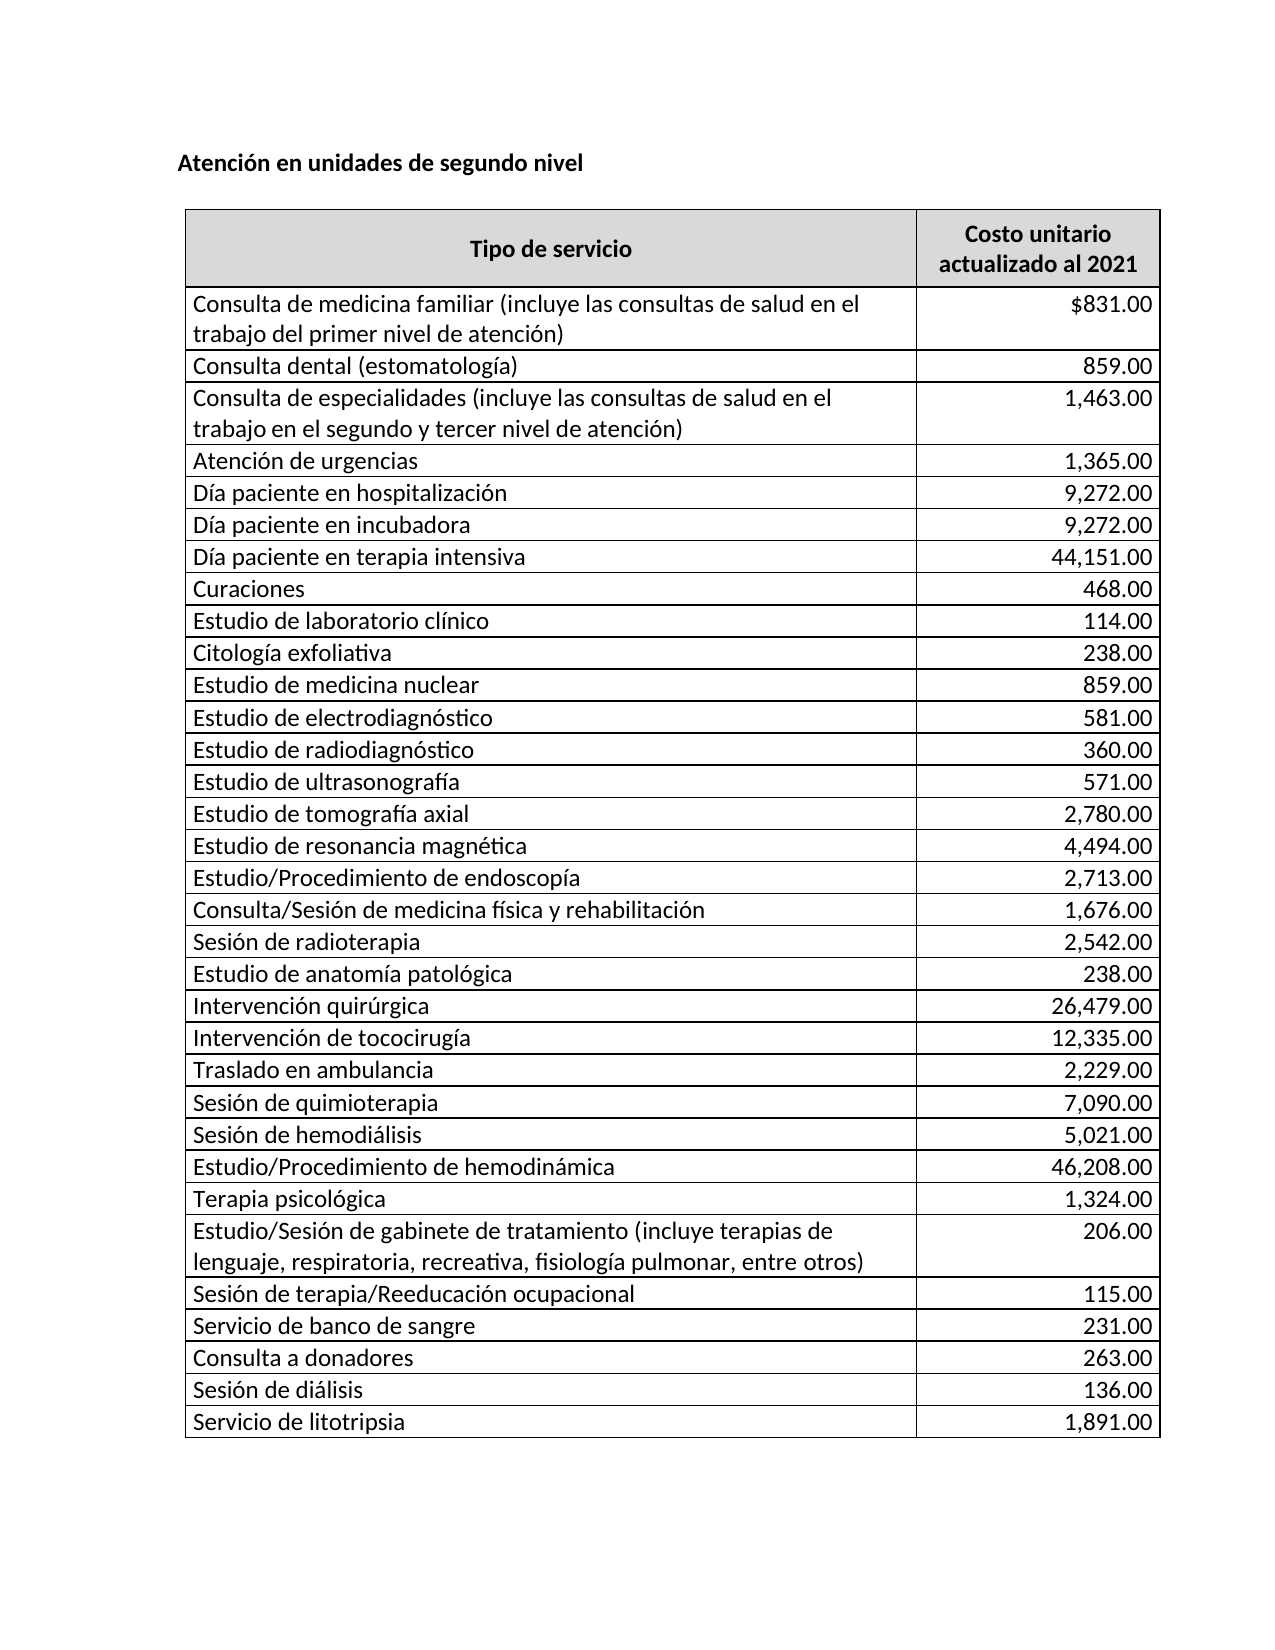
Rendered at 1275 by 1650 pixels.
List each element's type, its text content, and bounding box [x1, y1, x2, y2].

table_cell 2,229.00 [917, 1055, 1159, 1085]
table_cell Sesión de hemodiálisis [186, 1119, 916, 1149]
table_cell Consulta/Sesión de medicina física y rehabilitación [186, 894, 916, 925]
table_header Costo unitario actualizado al 2021 [917, 210, 1159, 286]
table_cell 859.00 [917, 351, 1159, 381]
table_cell 571.00 [917, 766, 1159, 796]
table_cell 2,713.00 [917, 862, 1159, 893]
table_cell Consulta dental (estomatología) [186, 351, 916, 381]
table_cell 26,479.00 [917, 991, 1159, 1021]
table_cell 206.00 [917, 1215, 1159, 1276]
table_cell 360.00 [917, 734, 1159, 764]
table_cell Estudio de tomografía axial [186, 798, 916, 828]
table_cell 9,272.00 [917, 509, 1159, 540]
table_cell 238.00 [917, 638, 1159, 668]
table_cell 136.00 [917, 1374, 1159, 1404]
table_cell Día paciente en terapia intensiva [186, 541, 916, 572]
table_cell Sesión de terapia/Reeducación ocupacional [186, 1278, 916, 1308]
text Atención en unidades de segundo nivel [177, 148, 1098, 178]
table_cell Consulta de especialidades (incluye las consultas de salud en el trabajo en el segundo y tercer nivel de atención) [186, 383, 916, 443]
table_cell Consulta de medicina familiar (incluye las consultas de salud en el trabajo del primer nivel de atención) [186, 288, 916, 349]
table_cell Estudio/Procedimiento de endoscopía [186, 862, 916, 893]
table_cell 12,335.00 [917, 1023, 1159, 1053]
table_cell 2,542.00 [917, 926, 1159, 957]
table_cell 1,676.00 [917, 894, 1159, 925]
table_cell Estudio de resonancia magnética [186, 830, 916, 861]
table_cell 115.00 [917, 1278, 1159, 1308]
table_cell 1,891.00 [917, 1406, 1159, 1437]
table_cell 7,090.00 [917, 1087, 1159, 1117]
table_cell 44,151.00 [917, 541, 1159, 572]
table_cell Citología exfoliativa [186, 638, 916, 668]
table_cell 1,324.00 [917, 1183, 1159, 1213]
table_cell Estudio de anatomía patológica [186, 958, 916, 989]
table_cell Traslado en ambulancia [186, 1055, 916, 1085]
table_cell Día paciente en incubadora [186, 509, 916, 540]
table_cell 1,463.00 [917, 383, 1159, 443]
table_cell 5,021.00 [917, 1119, 1159, 1149]
table_header Tipo de servicio [186, 210, 916, 286]
table_cell Estudio de ultrasonografía [186, 766, 916, 796]
table_cell Día paciente en hospitalización [186, 477, 916, 508]
table_cell Intervención de tococirugía [186, 1023, 916, 1053]
table_cell 468.00 [917, 573, 1159, 604]
table_cell Intervención quirúrgica [186, 991, 916, 1021]
table_cell 4,494.00 [917, 830, 1159, 861]
table_cell 46,208.00 [917, 1151, 1159, 1181]
table_cell Estudio/Sesión de gabinete de tratamiento (incluye terapias de lenguaje, respiratoria, recreativa, fisiología pulmonar, entre otros) [186, 1215, 916, 1276]
table_cell Estudio/Procedimiento de hemodinámica [186, 1151, 916, 1181]
table_cell 114.00 [917, 606, 1159, 636]
table_cell 581.00 [917, 702, 1159, 732]
table_cell Sesión de quimioterapia [186, 1087, 916, 1117]
table_cell 859.00 [917, 670, 1159, 700]
table_cell Sesión de diálisis [186, 1374, 916, 1404]
table_cell Estudio de radiodiagnóstico [186, 734, 916, 764]
table_cell 1,365.00 [917, 445, 1159, 476]
table_cell Estudio de laboratorio clínico [186, 606, 916, 636]
table_cell 238.00 [917, 958, 1159, 989]
table_cell Consulta a donadores [186, 1342, 916, 1372]
table_cell Servicio de litotripsia [186, 1406, 916, 1437]
table_cell Terapia psicológica [186, 1183, 916, 1213]
table_cell Atención de urgencias [186, 445, 916, 476]
table_cell 263.00 [917, 1342, 1159, 1372]
table_cell Estudio de medicina nuclear [186, 670, 916, 700]
table_cell Estudio de electrodiagnóstico [186, 702, 916, 732]
table_cell 9,272.00 [917, 477, 1159, 508]
table_cell Curaciones [186, 573, 916, 604]
table_cell $831.00 [917, 288, 1159, 349]
table_cell 2,780.00 [917, 798, 1159, 828]
table_cell Servicio de banco de sangre [186, 1310, 916, 1340]
table_cell Sesión de radioterapia [186, 926, 916, 957]
table_cell 231.00 [917, 1310, 1159, 1340]
